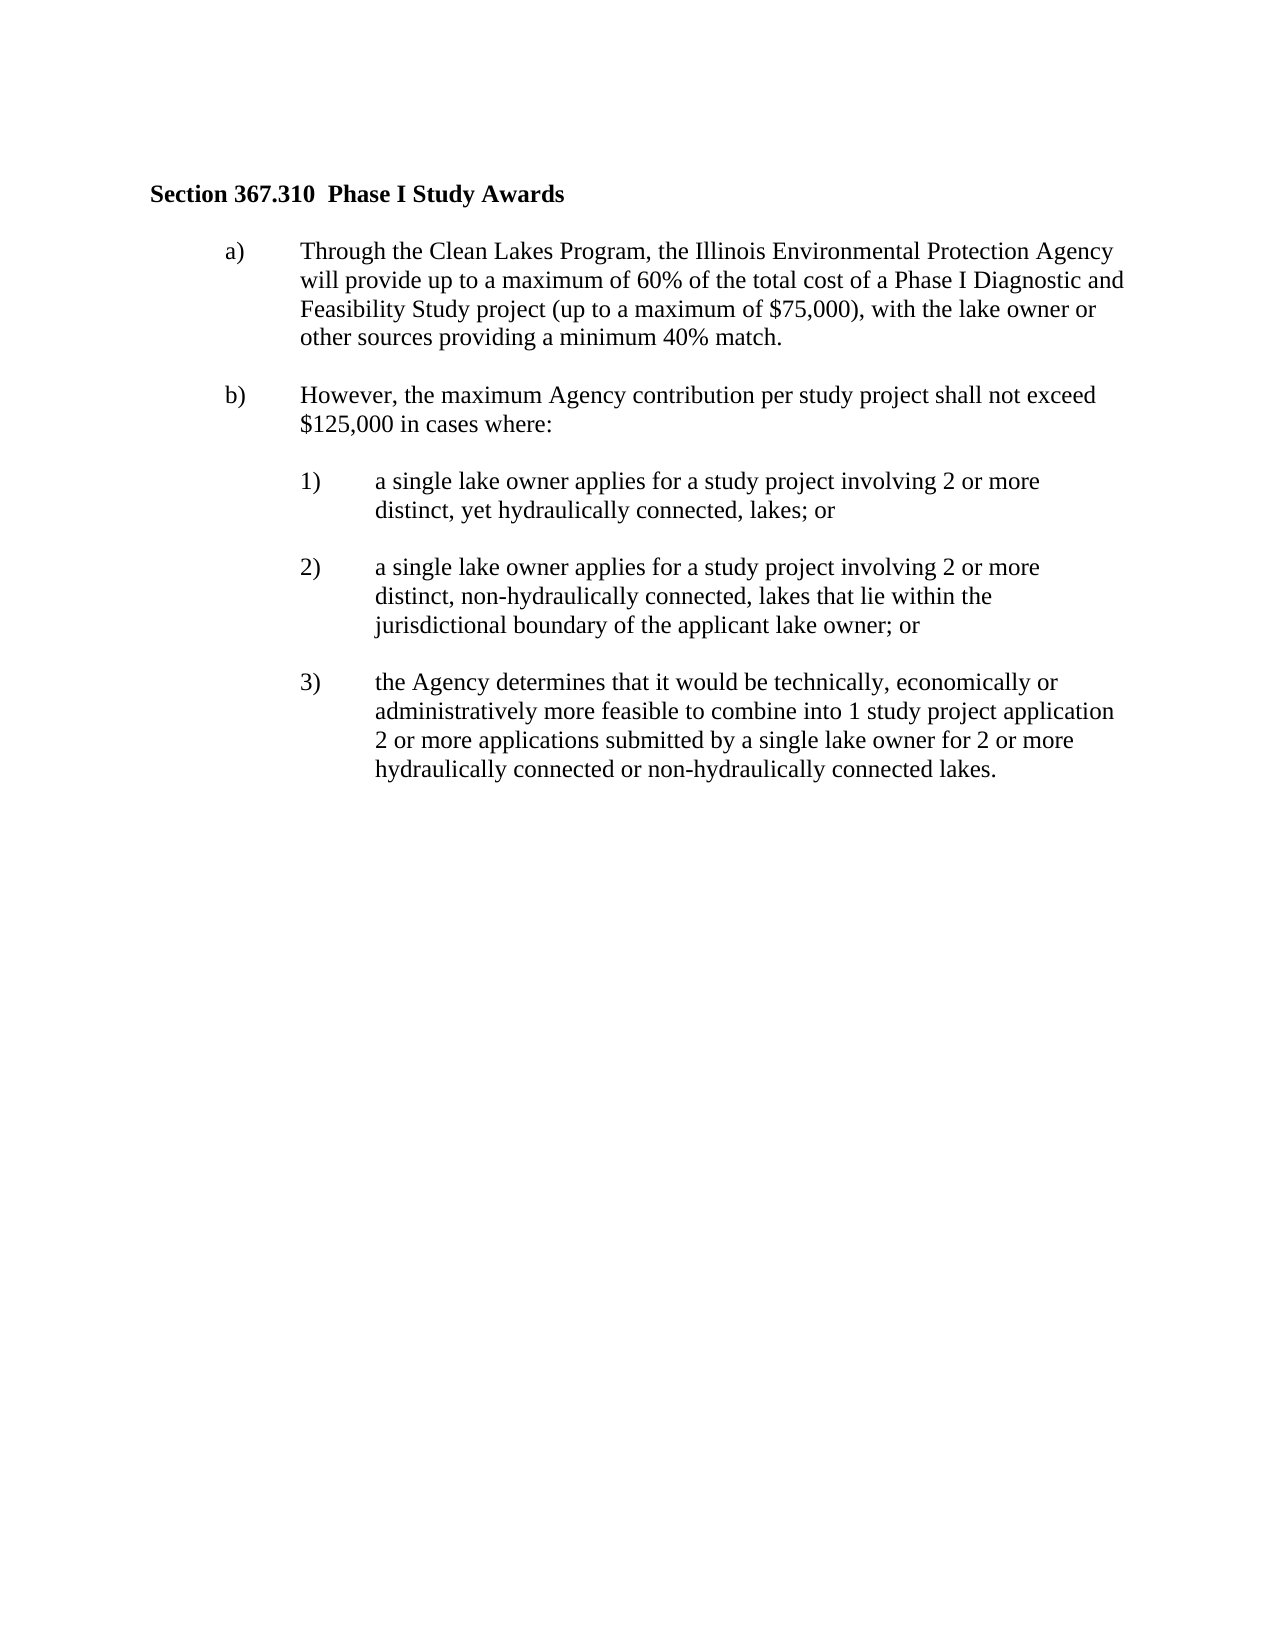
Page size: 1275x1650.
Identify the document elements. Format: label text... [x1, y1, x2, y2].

text Section 367.310 Phase I Study Awards [150, 179, 1125, 207]
text 3) the Agency determines that it would be technically, economically or administratively more feasible to combine into 1 study project application 2 or more applications submitted by a single lake owner for 2 or more hydraulically connected or non-hydraulically connected lakes. [300, 667, 1125, 782]
text a) Through the Clean Lakes Program, the Illinois Environmental Protection Agency will provide up to a maximum of 60% of the total cost of a Phase I Diagnostic and Feasibility Study project (up to a maximum of $75,000), with the lake owner or other sources providing a minimum 40% match. [225, 236, 1125, 351]
text 1) a single lake owner applies for a study project involving 2 or more distinct, yet hydraulically connected, lakes; or [300, 466, 1125, 524]
text b) However, the maximum Agency contribution per study project shall not exceed $125,000 in cases where: [225, 380, 1125, 437]
text 2) a single lake owner applies for a study project involving 2 or more distinct, non-hydraulically connected, lakes that lie within the jurisdictional boundary of the applicant lake owner; or [300, 552, 1125, 639]
